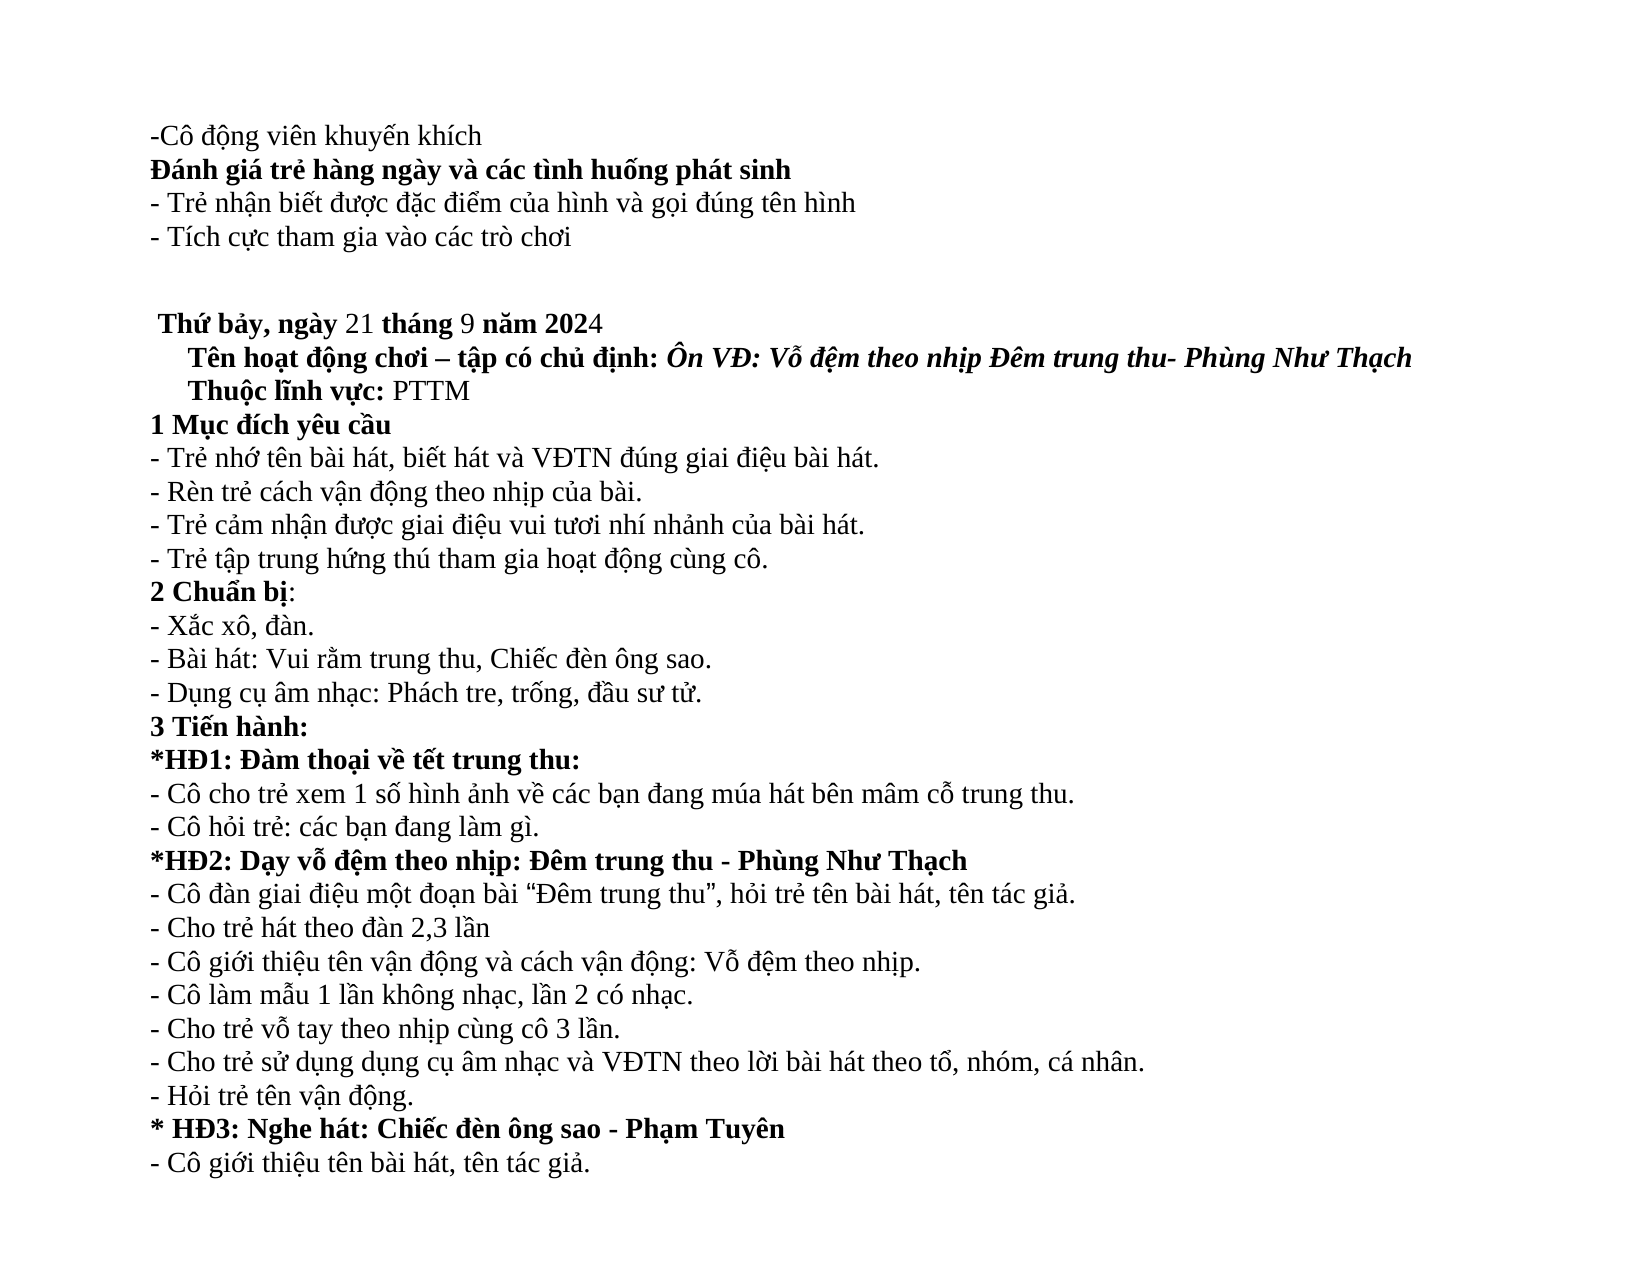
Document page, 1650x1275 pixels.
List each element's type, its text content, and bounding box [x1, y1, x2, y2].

text *HĐ2: Dạy vỗ đệm theo nhịp: Đêm trung thu - Phùng Như Thạch [150, 843, 1500, 876]
text Đánh giá trẻ hàng ngày và các tình huống phát sinh [150, 152, 1459, 185]
text - Trẻ nhớ tên bài hát, biết hát và VĐTN đúng giai điệu bài hát. [150, 440, 1500, 474]
text Thuộc lĩnh vực: PTTM [187, 373, 1459, 407]
text Tên hoạt động chơi – tập có chủ định: Ôn VĐ: Vỗ đệm theo nhịp Đêm trung thu- Phùng Như­ Thạch [187, 340, 1459, 373]
text 3 Tiến hành: [150, 709, 1500, 742]
text - Cho trẻ hát theo đàn 2,3 lần [150, 910, 1500, 944]
text - Cho trẻ vỗ tay theo nhịp cùng cô 3 lần. [150, 1011, 1500, 1044]
text - Cô giới thiệu tên bài hát, tên tác giả. [150, 1145, 1500, 1178]
text - Hỏi trẻ tên vận động. [150, 1078, 1500, 1111]
text - Cô giới thiệu tên vận động và cách vận động: Vỗ đệm theo nhịp. [150, 944, 1500, 977]
text Thứ bảy, ngày 21 tháng 9 năm 2024 [150, 306, 1500, 340]
text - Cô cho trẻ xem 1 số hình ảnh về các bạn đang múa hát bên mâm cỗ trung thu. [150, 776, 1500, 809]
text *HĐ1: Đàm thoại về tết trung thu: [150, 742, 1500, 776]
text - Trẻ nhận biết được đặc điểm của hình và gọi đúng tên hình [150, 185, 1500, 219]
text - Bài hát: Vui rằm trung thu, Chiếc đèn ông sao. [150, 642, 1500, 675]
text - Cô hỏi trẻ: các bạn đang làm gì. [150, 809, 1500, 843]
text 2 Chuẩn bị: [150, 574, 1500, 608]
text - Cô đàn giai điệu một đoạn bài “Đêm trung thu”, hỏi trẻ tên bài hát, tên tác giả. [150, 876, 1500, 910]
text -Cô động viên khuyến khích [150, 118, 1500, 152]
text - Dụng cụ âm nhạc: Phách tre, trống, đầu sư tử. [150, 675, 1500, 709]
text 1 Mục đích yêu cầu [150, 407, 1500, 440]
text - Xắc xô, đàn. [150, 608, 1500, 642]
text - Cô làm mẫu 1 lần không nhạc, lần 2 có nhạc. [150, 977, 1500, 1011]
text - Trẻ cảm nhận được giai điệu vui tươi nhí nhảnh của bài hát. [150, 507, 1500, 541]
text - Tích cực tham gia vào các trò chơi [150, 219, 1500, 252]
text - Rèn trẻ cách vận động theo nhịp của bài. [150, 474, 1500, 507]
text - Cho trẻ sử dụng dụng cụ âm nhạc và VĐTN theo lời bài hát theo tổ, nhóm, cá nhân. [150, 1044, 1500, 1078]
text * HĐ3: Nghe hát: Chiếc đèn ông sao - Phạm Tuyên [150, 1111, 1500, 1145]
text - Trẻ tập trung hứng thú tham gia hoạt động cùng cô. [150, 541, 1500, 574]
